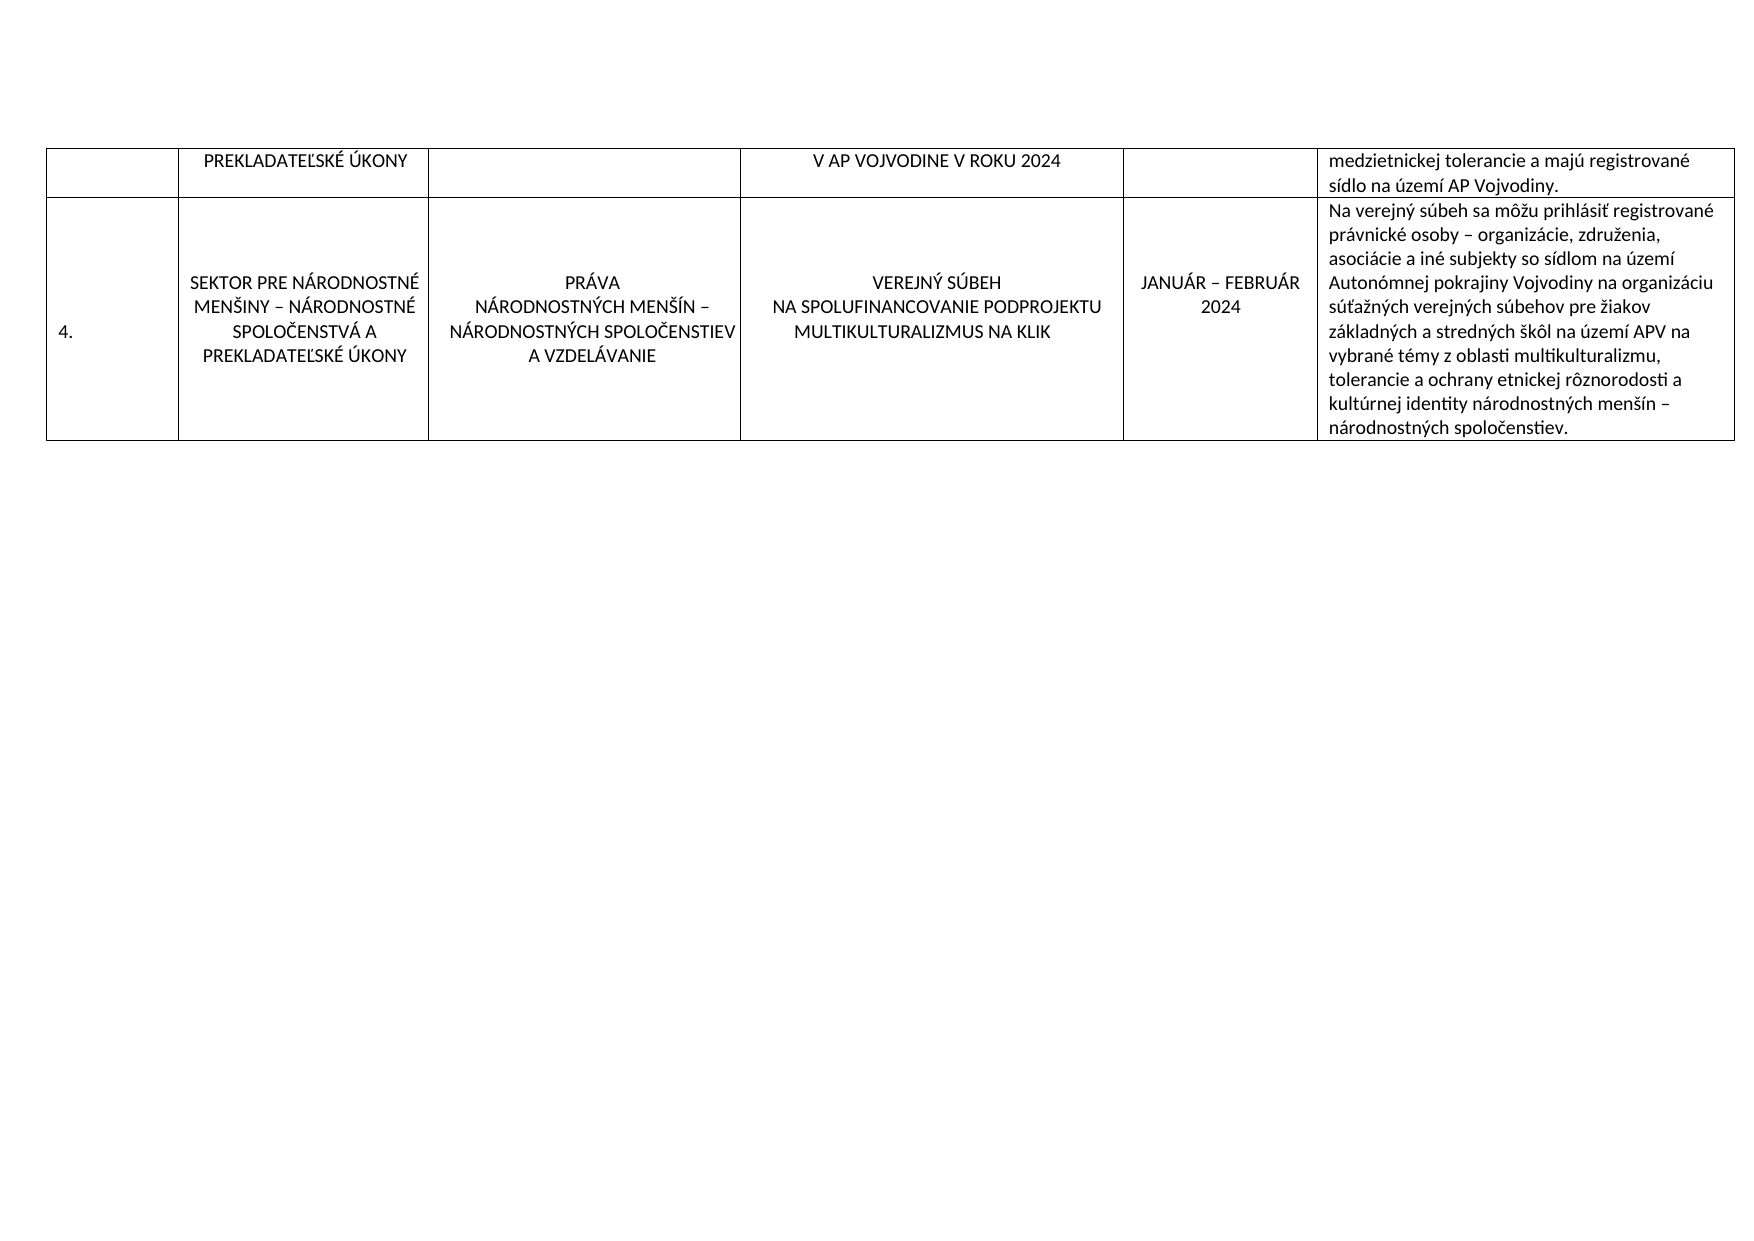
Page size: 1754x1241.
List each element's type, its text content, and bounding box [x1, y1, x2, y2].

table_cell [1124, 149, 1317, 197]
table_cell JANUÁR – FEBRUÁR 2024 [1124, 198, 1317, 440]
table_cell Na verejný súbeh sa môžu prihlásiť registrované právnické osoby – organizácie, združenia, asociácie a iné subjekty so sídlom na území Autonómnej pokrajiny Vojvodiny na organizáciu súťažných verejných súbehov pre žiakov základných a stredných škôl na území APV na vybrané témy z oblasti multikulturalizmu, tolerancie a ochrany etnickej rôznorodosti a kultúrnej identity národnostných menšín – národnostných spoločenstiev. [1318, 198, 1734, 440]
table_cell SEKTOR PRE NÁRODNOSTNÉ MENŠINY – NÁRODNOSTNÉ SPOLOČENSTVÁ A PREKLADATEĽSKÉ ÚKONY [179, 198, 428, 440]
table_cell 3. [47, 149, 178, 197]
table_cell PRÁVA NÁRODNOSTNÝCH MENŠÍN – NÁRODNOSTNÝCH SPOLOČENSTIEV A VZDELÁVANIE [429, 198, 740, 440]
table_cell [179, 149, 428, 197]
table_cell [1318, 149, 1734, 197]
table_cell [741, 149, 1123, 197]
table_cell 4. [47, 198, 178, 440]
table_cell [429, 149, 740, 197]
table_cell VEREJNÝ SÚBEH NA SPOLUFINANCOVANIE PODPROJEKTU MULTIKULTURALIZMUS NA KLIK [741, 198, 1123, 440]
